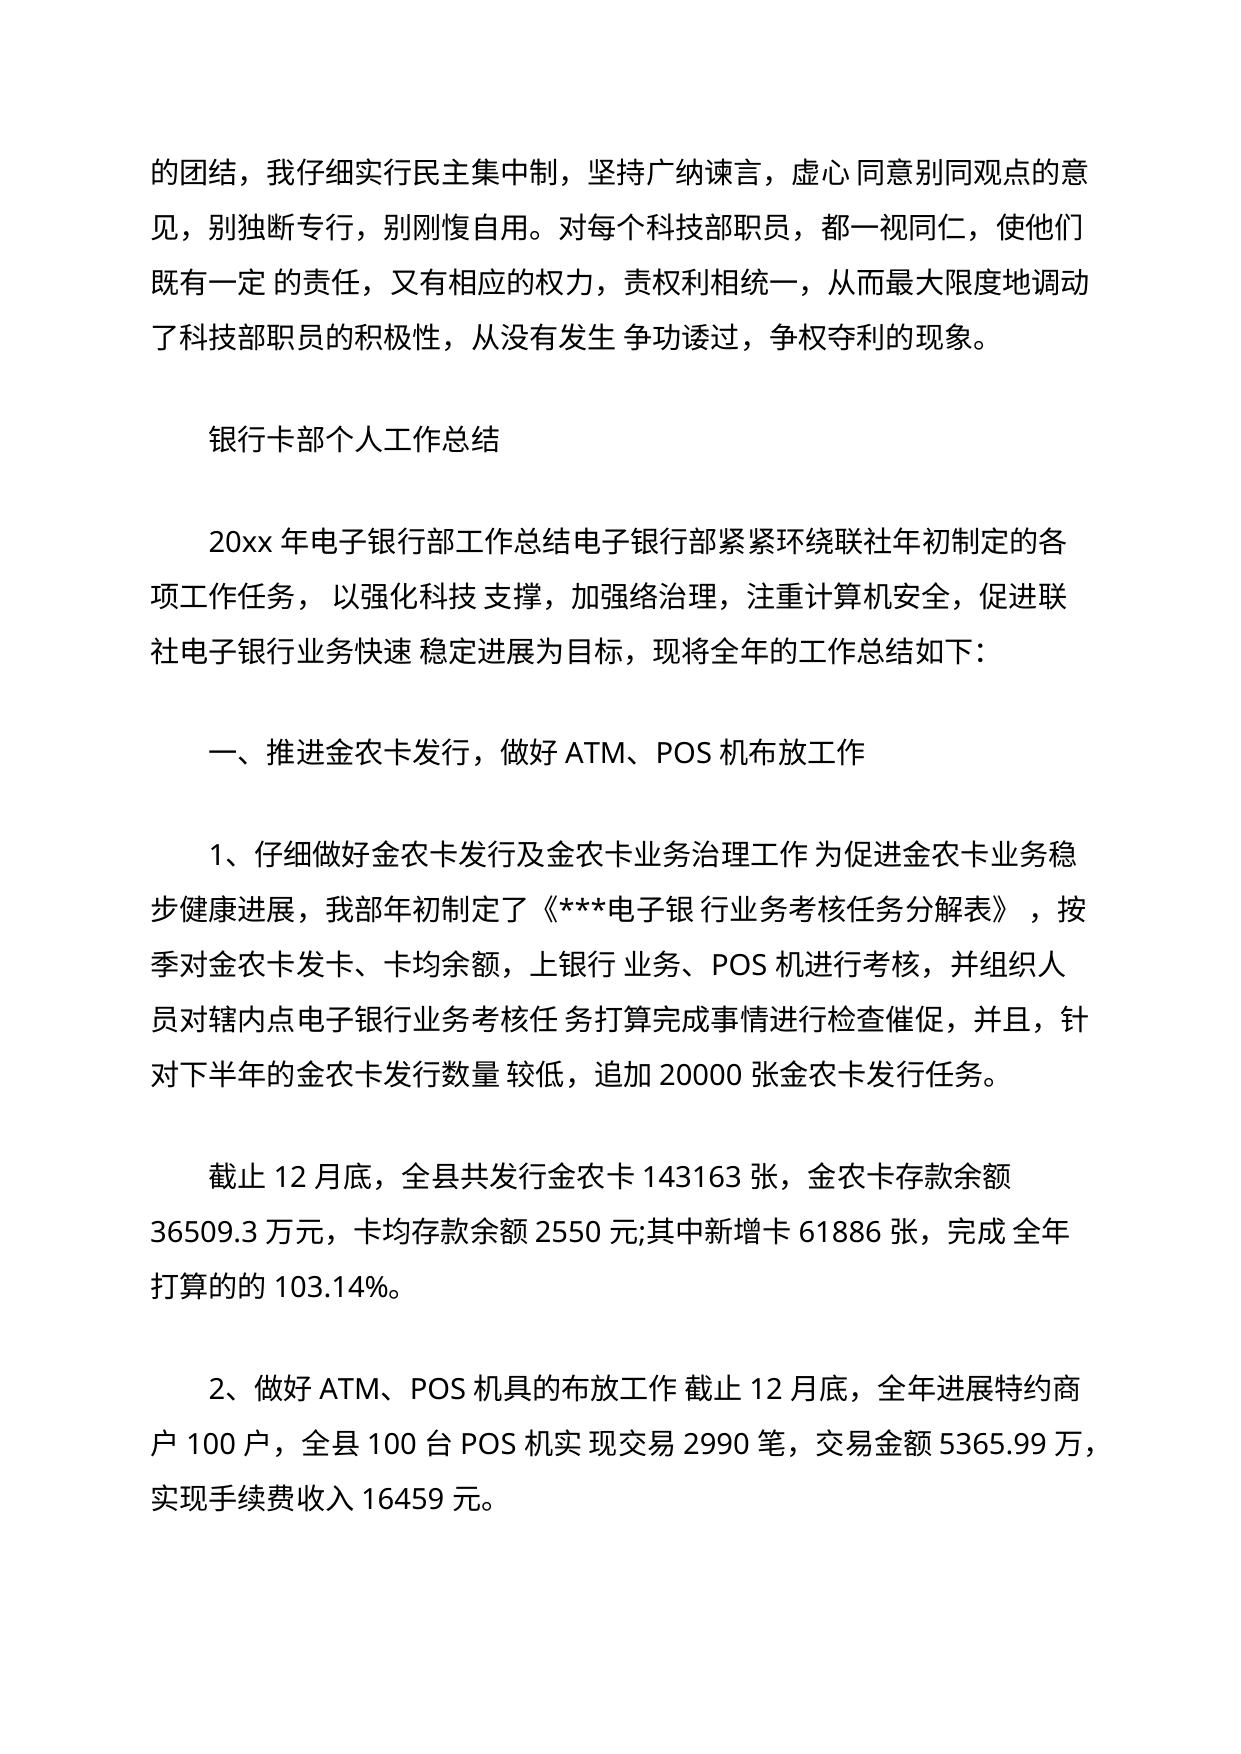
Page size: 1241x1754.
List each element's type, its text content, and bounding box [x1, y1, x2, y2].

text 一、推进金农卡发行，做好 ATM、POS 机布放工作 [150, 730, 1090, 772]
text 截止 12 月底，全县共发行金农卡 143163 张，金农卡存款余额 36509.3 万元，卡均存款余额 2550 元;其中新增卡 61886 张，完成 全年打算的的 103.14%。 [150, 1154, 1090, 1306]
text 2、做好 ATM、POS 机具的布放工作 截止 12 月底，全年进展特约商户 100 户，全县 100 台 POS 机实 现交易 2990 笔，交易金额 5365.99 万，实现手续费收入 16459 元。 [150, 1366, 1090, 1518]
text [150, 150, 1090, 357]
text 银行卡部个人工作总结 [150, 416, 1090, 459]
text 1、仔细做好金农卡发行及金农卡业务治理工作 为促进金农卡业务稳步健康进展，我部年初制定了《***电子银 行业务考核任务分解表》 ，按季对金农卡发卡、卡均余额，上银行 业务、POS 机进行考核，并组织人员对辖内点电子银行业务考核任 务打算完成事情进行检查催促，并且，针对下半年的金农卡发行数量 较低，追加 20000 张金农卡发行任务。 [150, 832, 1090, 1094]
text 20xx 年电子银行部工作总结电子银行部紧紧环绕联社年初制定的各项工作任务， 以强化科技 支撑，加强络治理，注重计算机安全，促进联社电子银行业务快速 稳定进展为目标，现将全年的工作总结如下： [150, 518, 1090, 670]
